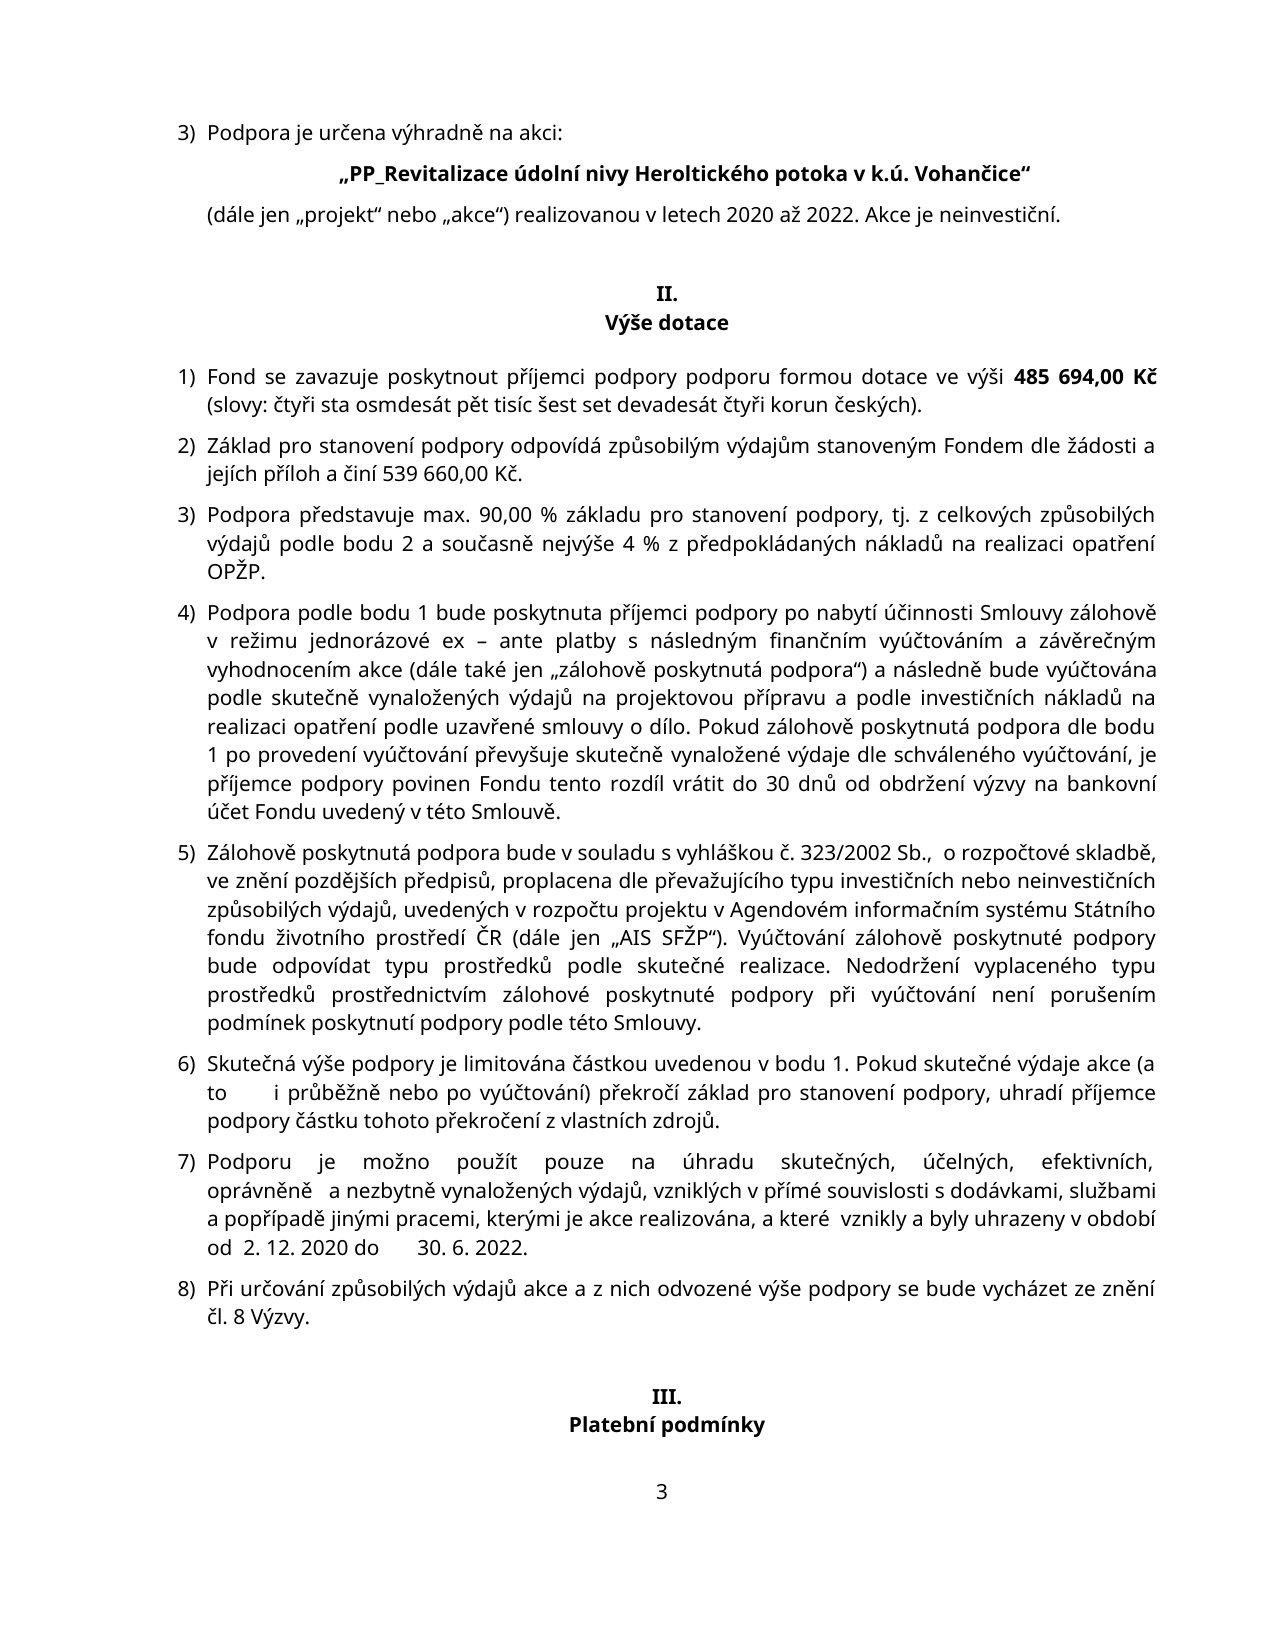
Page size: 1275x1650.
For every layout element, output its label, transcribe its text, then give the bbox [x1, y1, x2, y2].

list Zálohově poskytnutá podpora bude v souladu s vyhláškou č. 323/2002 Sb., o rozpočtové skladbě, ve znění pozdějších předpisů, proplacena dle převažujícího typu investičních nebo neinvestičních způsobilých výdajů, uvedených v rozpočtu projektu v Agendovém informačním systému Státního fondu životního prostředí ČR (dále jen „AIS SFŽP“). Vyúčtování zálohově poskytnuté podpory bude odpovídat typu prostředků podle skutečné realizace. Nedodržení vyplaceného typu prostředků prostřednictvím zálohové poskytnuté podpory při vyúčtování není porušením podmínek poskytnutí podpory podle této Smlouvy. [177, 838, 1157, 1037]
list Při určování způsobilých výdajů akce a z nich odvozené výše podpory se bude vycházet ze znění čl. 8 Výzvy. [177, 1274, 1157, 1331]
text Výše dotace [493, 308, 841, 337]
list Fond se zavazuje poskytnout příjemci podpory podporu formou dotace ve výši 485 694,00 Kč (slovy: čtyři sta osmdesát pět tisíc šest set devadesát čtyři korun českých). [177, 362, 1157, 418]
subtitle III. [493, 1382, 841, 1410]
list Podpora je určena výhradně na akci: [177, 118, 1169, 146]
list Skutečná výše podpory je limitována částkou uvedenou v bodu 1. Pokud skutečné výdaje akce (a to i průběžně nebo po vyúčtování) překročí základ pro stanovení podpory, uhradí příjemce podpory částku tohoto překročení z vlastních zdrojů. [177, 1049, 1156, 1135]
list Podpora představuje max. 90,00 % základu pro stanovení podpory, tj. z celkových způsobilých výdajů podle bodu 2 a současně nejvýše 4 % z předpokládaných nákladů na realizaci opatření OPŽP. [177, 500, 1157, 586]
list Podporu je možno použít pouze na úhradu skutečných, účelných, efektivních, oprávněně a nezbytně vynaložených výdajů, vzniklých v přímé souvislosti s dodávkami, službami a popřípadě jinými pracemi, kterými je akce realizována, a které vznikly a byly uhrazeny v období od 2. 12. 2020 do 30. 6. 2022. [177, 1147, 1157, 1261]
text Platební podmínky [493, 1410, 841, 1439]
subtitle II. [493, 279, 841, 308]
list Základ pro stanovení podpory odpovídá způsobilým výdajům stanoveným Fondem dle žádosti a jejích příloh a činí 539 660,00 Kč. [177, 431, 1157, 488]
text (dále jen „projekt“ nebo „akce“) realizovanou v letech 2020 až 2022. Akce je neinvestiční. [207, 200, 1169, 228]
subtitle „PP_Revitalizace údolní nivy Heroltického potoka v k.ú. Vohančice“ [338, 159, 1169, 187]
list Podpora podle bodu 1 bude poskytnuta příjemci podpory po nabytí účinnosti Smlouvy zálohově v režimu jednorázové ex – ante platby s následným finančním vyúčtováním a závěrečným vyhodnocením akce (dále také jen „zálohově poskytnutá podpora“) a následně bude vyúčtována podle skutečně vynaložených výdajů na projektovou přípravu a podle investičních nákladů na realizaci opatření podle uzavřené smlouvy o dílo. Pokud zálohově poskytnutá podpora dle bodu 1 po provedení vyúčtování převyšuje skutečně vynaložené výdaje dle schváleného vyúčtování, je příjemce podpory povinen Fondu tento rozdíl vrátit do 30 dnů od obdržení výzvy na bankovní účet Fondu uvedený v této Smlouvě. [177, 598, 1157, 826]
